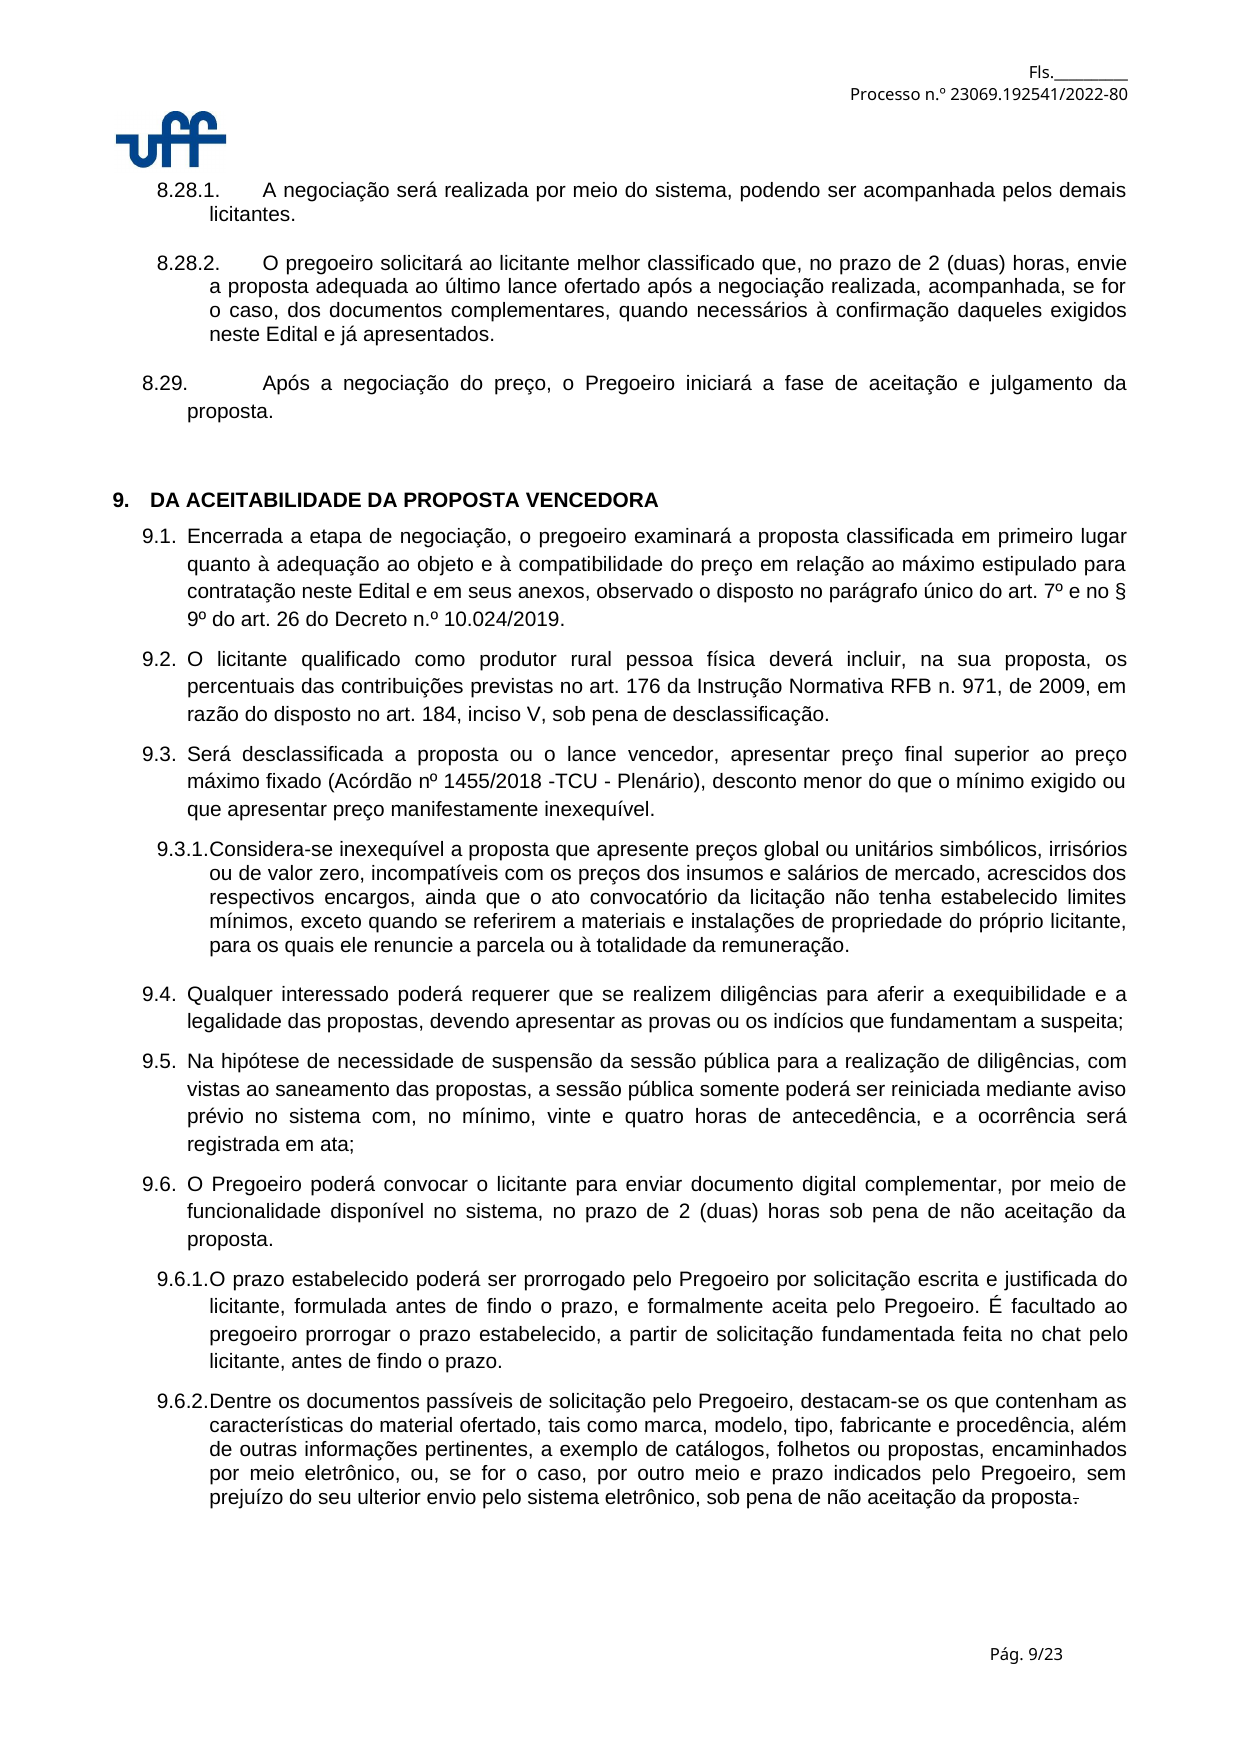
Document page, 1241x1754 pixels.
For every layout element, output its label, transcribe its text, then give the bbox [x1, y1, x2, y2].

list Na hipótese de necessidade de suspensão da sessão pública para a realização de diligências, com vistas ao saneamento das propostas, a sessão pública somente poderá ser reiniciada mediante aviso prévio no sistema com, no mínimo, vinte e quatro horas de antecedência, e a ocorrência será registrada em ata; [142, 1049, 1128, 1155]
list O licitante qualificado como produtor rural pessoa física deverá incluir, na sua proposta, os percentuais das contribuições previstas no art. 176 da Instrução Normativa RFB n. 971, de 2009, em razão do disposto no art. 184, inciso V, sob pena de desclassificação. [142, 647, 1128, 726]
list Qualquer interessado poderá requerer que se realizem diligências para aferir a exequibilidade e a legalidade das propostas, devendo apresentar as provas ou os indícios que fundamentam a suspeita; [142, 981, 1128, 1033]
list Será desclassificada a proposta ou o lance vencedor, apresentar preço final superior ao preço máximo fixado (Acórdão nº 1455/2018 -TCU - Plenário), desconto menor do que o mínimo exigido ou que apresentar preço manifestamente inexequível. [142, 742, 1128, 821]
list DA ACEITABILIDADE DA PROPOSTA VENCEDORA [112, 488, 1128, 512]
list Considera-se inexequível a proposta que apresente preços global ou unitários simbólicos, irrisórios ou de valor zero, incompatíveis com os preços dos insumos e salários de mercado, acrescidos dos respectivos encargos, ainda que o ato convocatório da licitação não tenha estabelecido limites mínimos, exceto quando se referirem a materiais e instalações de propriedade do próprio licitante, para os quais ele renuncie a parcela ou à totalidade da remuneração. [157, 837, 1128, 956]
list Encerrada a etapa de negociação, o pregoeiro examinará a proposta classificada em primeiro lugar quanto à adequação ao objeto e à compatibilidade do preço em relação ao máximo estipulado para contratação neste Edital e em seus anexos, observado o disposto no parágrafo único do art. 7º e no § 9º do art. 26 do Decreto n.º 10.024/2019. [142, 524, 1128, 631]
list Após a negociação do preço, o Pregoeiro iniciará a fase de aceitação e julgamento da proposta. [142, 371, 1128, 423]
list A negociação será realizada por meio do sistema, podendo ser acompanhada pelos demais licitantes. [157, 177, 1128, 225]
list Dentre os documentos passíveis de solicitação pelo Pregoeiro, destacam-se os que contenham as características do material ofertado, tais como marca, modelo, tipo, fabricante e procedência, além de outras informações pertinentes, a exemplo de catálogos, folhetos ou propostas, encaminhados por meio eletrônico, ou, se for o caso, por outro meio e prazo indicados pelo Pregoeiro, sem prejuízo do seu ulterior envio pelo sistema eletrônico, sob pena de não aceitação da proposta. [157, 1389, 1128, 1509]
list O Pregoeiro poderá convocar o licitante para enviar documento digital complementar, por meio de funcionalidade disponível no sistema, no prazo de 2 (duas) horas sob pena de não aceitação da proposta. [142, 1171, 1128, 1250]
list O pregoeiro solicitará ao licitante melhor classificado que, no prazo de 2 (duas) horas, envie a proposta adequada ao último lance ofertado após a negociação realizada, acompanhada, se for o caso, dos documentos complementares, quando necessários à confirmação daqueles exigidos neste Edital e já apresentados. [157, 250, 1128, 346]
picture [114, 111, 227, 173]
list O prazo estabelecido poderá ser prorrogado pelo Pregoeiro por solicitação escrita e justificada do licitante, formulada antes de findo o prazo, e formalmente aceita pelo Pregoeiro. É facultado ao pregoeiro prorrogar o prazo estabelecido, a partir de solicitação fundamentada feita no chat pelo licitante, antes de findo o prazo. [157, 1266, 1129, 1373]
